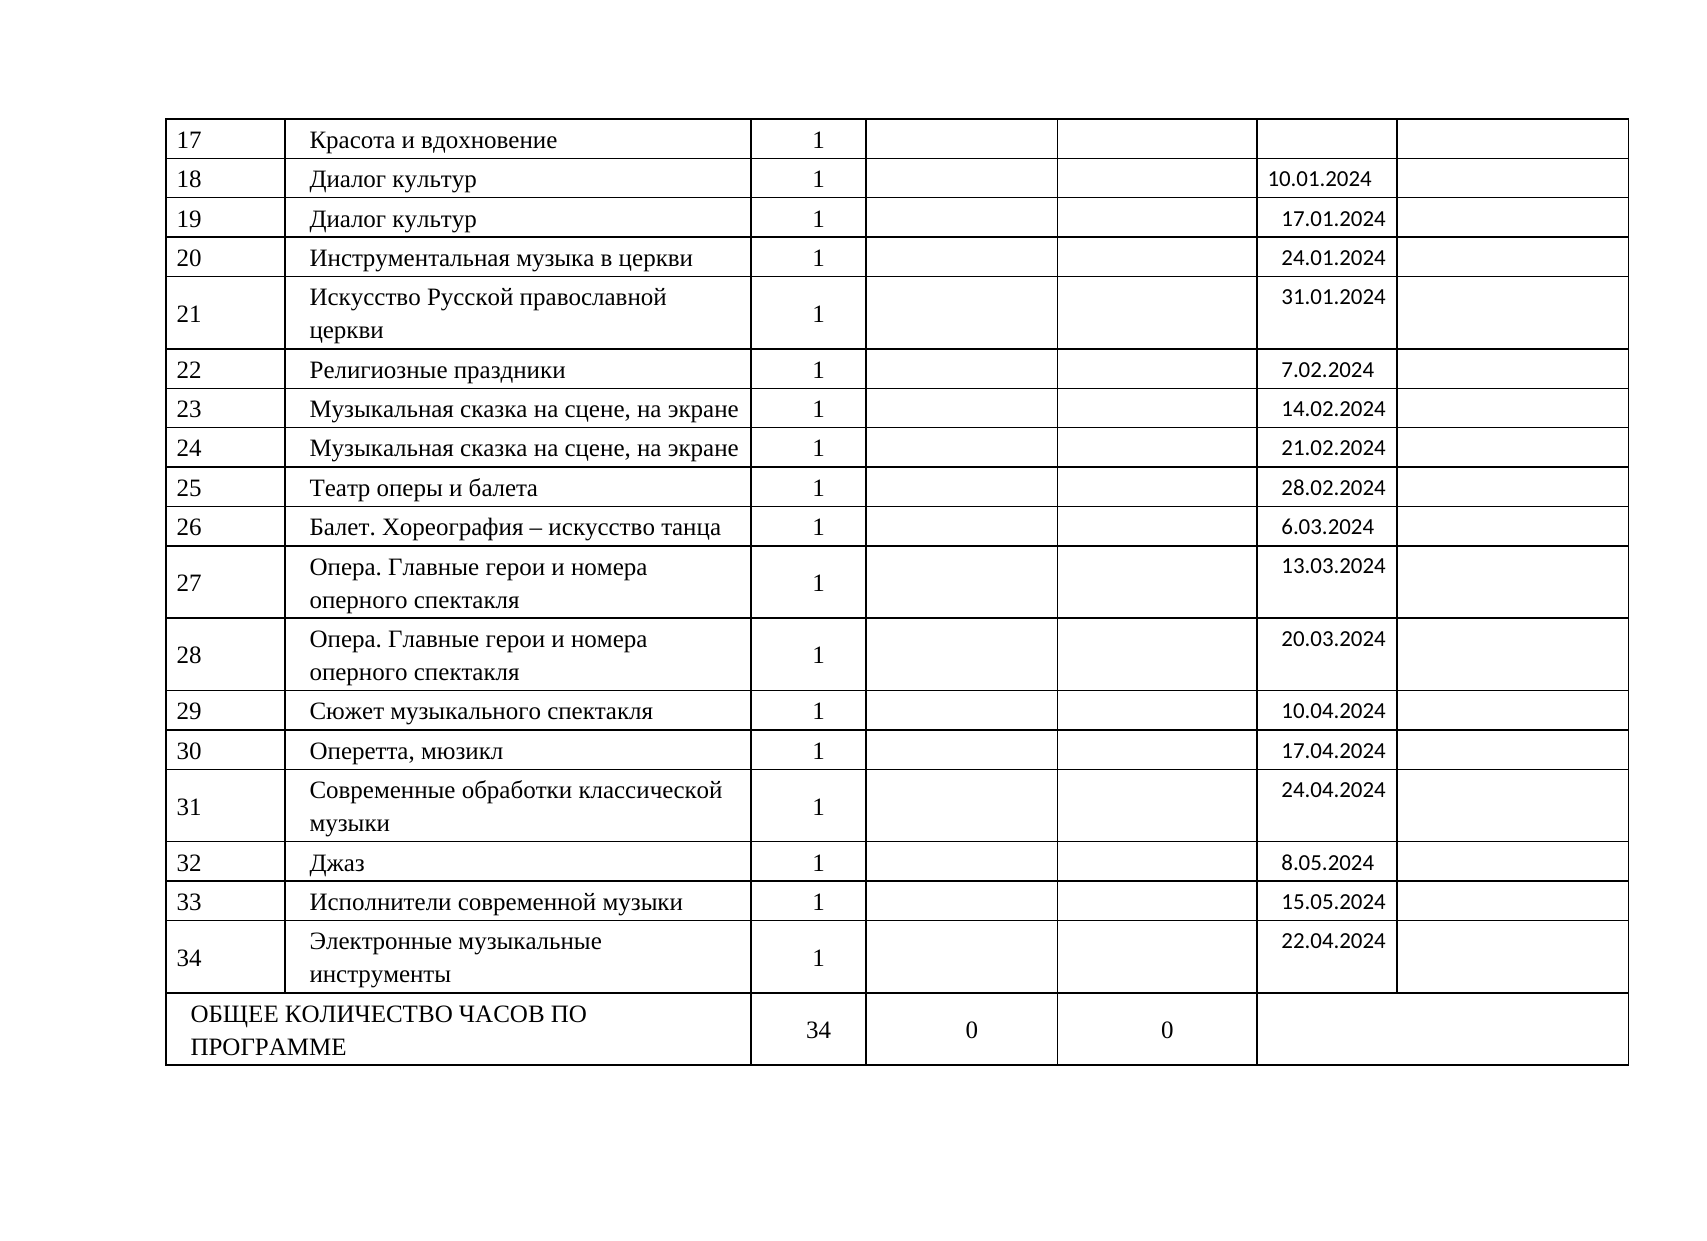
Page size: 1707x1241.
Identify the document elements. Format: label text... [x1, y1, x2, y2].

table_cell Диалог культур [286, 198, 750, 236]
table_cell 1 [752, 921, 865, 992]
table_cell [1398, 238, 1628, 276]
table_cell 1 [752, 238, 865, 276]
table_cell Электронные музыкальные инструменты [286, 921, 750, 992]
table_cell Красота и вдохновение [286, 120, 750, 157]
table_cell 1 [752, 198, 865, 236]
table_cell [1058, 468, 1256, 506]
table_cell Исполнители современной музыки [286, 882, 750, 919]
table_cell [1058, 238, 1256, 276]
table_cell [1058, 350, 1256, 387]
table_cell [867, 238, 1057, 276]
table_cell [867, 277, 1057, 348]
table_cell 1 [752, 277, 865, 348]
table_cell [1398, 428, 1628, 466]
table_cell 24.04.2024 [1258, 770, 1396, 841]
table_cell 33 [167, 882, 284, 919]
table_cell [867, 731, 1057, 768]
table_cell 7.02.2024 [1258, 350, 1396, 387]
table_cell [867, 468, 1057, 506]
table_cell 28.02.2024 [1258, 468, 1396, 506]
table_cell Балет. Хореография – искусство танца [286, 507, 750, 545]
table_cell 1 [752, 691, 865, 729]
table_cell [1398, 691, 1628, 729]
table_cell [1398, 921, 1628, 992]
table_cell 1 [752, 159, 865, 197]
table_cell 34 [167, 921, 284, 992]
table_cell 1 [752, 547, 865, 617]
table_cell 0 [867, 994, 1057, 1064]
table_cell 21.02.2024 [1258, 428, 1396, 466]
table_cell 1 [752, 770, 865, 841]
table_cell [1398, 507, 1628, 545]
table_cell Религиозные праздники [286, 350, 750, 387]
table_cell 17.04.2024 [1258, 731, 1396, 768]
table_cell [867, 120, 1057, 157]
table_cell [1058, 277, 1256, 348]
table_cell [1058, 882, 1256, 919]
table_cell 1 [752, 731, 865, 768]
table_cell 30 [167, 731, 284, 768]
table_cell 1 [752, 842, 865, 880]
table_cell 14.02.2024 [1258, 389, 1396, 427]
table_cell [1058, 389, 1256, 427]
table_cell Оперетта, мюзикл [286, 731, 750, 768]
table_cell 31 [167, 770, 284, 841]
table_cell [1398, 198, 1628, 236]
table_cell Инструментальная музыка в церкви [286, 238, 750, 276]
table_cell 0 [1058, 994, 1256, 1064]
table_cell [1058, 120, 1256, 157]
table_cell [1398, 619, 1628, 690]
table_cell 1 [752, 120, 865, 157]
table_cell 34 [752, 994, 865, 1064]
table_cell 17.01.2024 [1258, 198, 1396, 236]
table_cell [1058, 507, 1256, 545]
table_cell 18 [167, 159, 284, 197]
table_cell [1058, 198, 1256, 236]
table_cell 17 [167, 120, 284, 157]
table_cell [867, 691, 1057, 729]
table_cell [1058, 691, 1256, 729]
table_cell [1058, 770, 1256, 841]
table_cell 13.03.2024 [1258, 547, 1396, 617]
table_cell [1258, 994, 1628, 1064]
table_cell Джаз [286, 842, 750, 880]
table_cell Театр оперы и балета [286, 468, 750, 506]
table_cell Диалог культур [286, 159, 750, 197]
table_cell [1058, 428, 1256, 466]
table_cell 6.03.2024 [1258, 507, 1396, 545]
table_cell 10.01.2024 [1258, 159, 1396, 197]
table_cell [1058, 921, 1256, 992]
table_cell 1 [752, 468, 865, 506]
table_cell [1398, 159, 1628, 197]
table_cell [867, 619, 1057, 690]
table_cell 1 [752, 882, 865, 919]
table_cell 1 [752, 428, 865, 466]
table_cell 19 [167, 198, 284, 236]
table_cell 22 [167, 350, 284, 387]
table_cell [1058, 842, 1256, 880]
table_cell [867, 198, 1057, 236]
table_cell 1 [752, 389, 865, 427]
table_cell Современные обработки классической музыки [286, 770, 750, 841]
table_cell [1398, 120, 1628, 157]
table_cell [1398, 882, 1628, 919]
table_cell 25 [167, 468, 284, 506]
table_cell Опера. Главные герои и номера оперного спектакля [286, 619, 750, 690]
table_cell 15.05.2024 [1258, 882, 1396, 919]
table_cell [1058, 731, 1256, 768]
table_cell [867, 507, 1057, 545]
table_cell [867, 882, 1057, 919]
table_cell Сюжет музыкального спектакля [286, 691, 750, 729]
table_cell Искусство Русской православной церкви [286, 277, 750, 348]
table_cell 29 [167, 691, 284, 729]
table_cell [867, 842, 1057, 880]
table_cell 27 [167, 547, 284, 617]
table_cell 8.05.2024 [1258, 842, 1396, 880]
table_cell [867, 389, 1057, 427]
table_cell Музыкальная сказка на сцене, на экране [286, 389, 750, 427]
table_cell [867, 921, 1057, 992]
table_cell [867, 350, 1057, 387]
table_cell 24 [167, 428, 284, 466]
table_cell 31.01.2024 [1258, 277, 1396, 348]
table_cell 23 [167, 389, 284, 427]
table_cell 1 [752, 507, 865, 545]
table_cell 26 [167, 507, 284, 545]
table_cell [1058, 547, 1256, 617]
table_cell 22.04.2024 [1258, 921, 1396, 992]
table_cell 20 [167, 238, 284, 276]
table_cell [1058, 159, 1256, 197]
table_cell 28 [167, 619, 284, 690]
table_cell [1398, 547, 1628, 617]
table_cell [1398, 277, 1628, 348]
table_cell [1398, 842, 1628, 880]
table_cell [867, 770, 1057, 841]
table_cell [1058, 619, 1256, 690]
table_cell ОБЩЕЕ КОЛИЧЕСТВО ЧАСОВ ПО ПРОГРАММЕ [167, 994, 750, 1064]
table_cell [1398, 731, 1628, 768]
table_cell 1 [752, 619, 865, 690]
table_cell Музыкальная сказка на сцене, на экране [286, 428, 750, 466]
table_cell [1258, 120, 1396, 157]
table_cell [1398, 389, 1628, 427]
table_cell [1398, 770, 1628, 841]
table_cell [867, 428, 1057, 466]
table_cell 20.03.2024 [1258, 619, 1396, 690]
table_cell 32 [167, 842, 284, 880]
table_cell [1398, 350, 1628, 387]
table_cell 21 [167, 277, 284, 348]
table_cell 1 [752, 350, 865, 387]
table_cell 24.01.2024 [1258, 238, 1396, 276]
table_cell 10.04.2024 [1258, 691, 1396, 729]
table_cell Опера. Главные герои и номера оперного спектакля [286, 547, 750, 617]
table_cell [867, 547, 1057, 617]
table_cell [1398, 468, 1628, 506]
table_cell [867, 159, 1057, 197]
